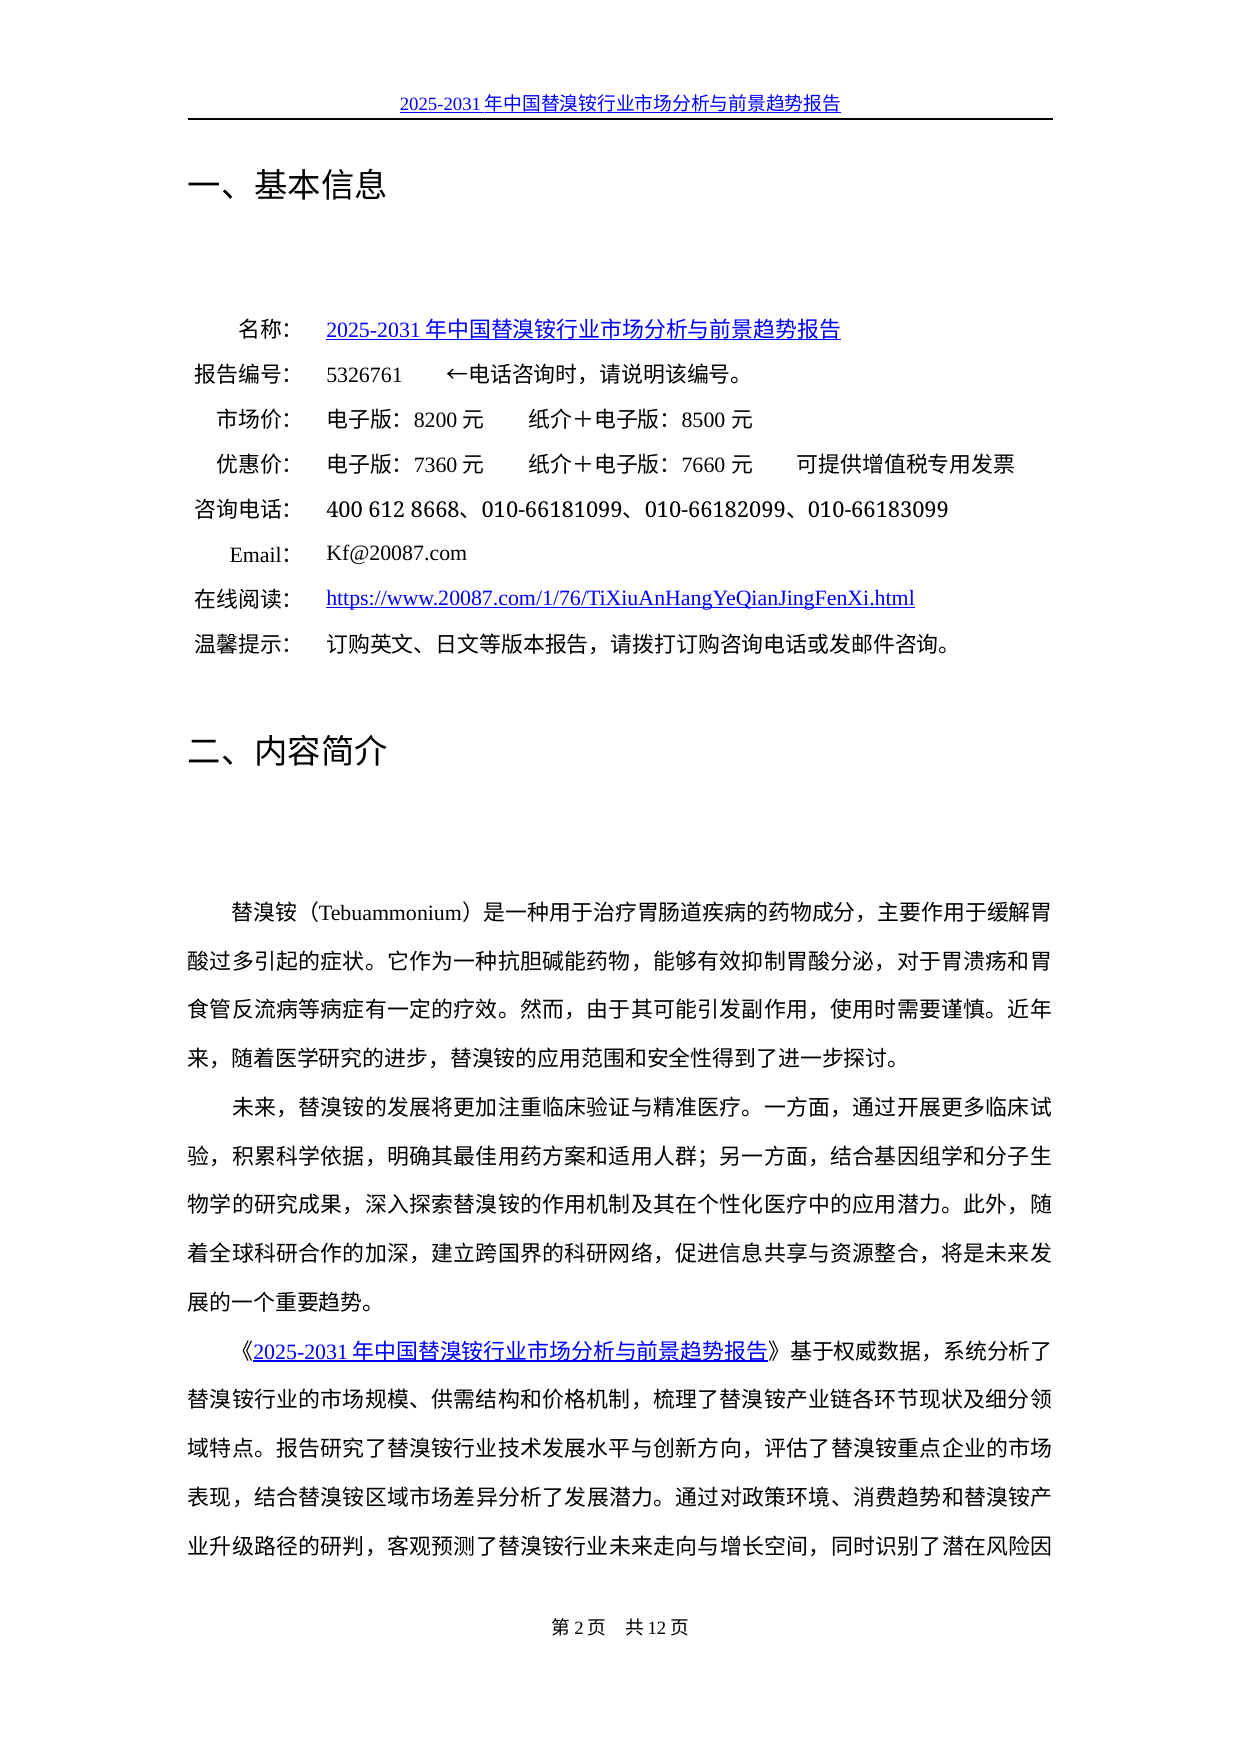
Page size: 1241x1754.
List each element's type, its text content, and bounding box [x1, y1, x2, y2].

table_cell 温馨提示： [167, 627, 315, 672]
table_cell Email： [167, 537, 315, 582]
table_cell 5326761 ←电话咨询时，请说明该编号。 [315, 357, 1073, 402]
table_cell 咨询电话： [167, 492, 315, 537]
table_cell 订购英文、日文等版本报告，请拨打订购咨询电话或发邮件咨询。 [315, 627, 1073, 672]
table_cell 市场价： [167, 402, 315, 447]
table_cell [315, 582, 1073, 627]
table_cell 400 612 8668、010-66181099、010-66182099、010-66183099 [315, 492, 1073, 537]
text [187, 894, 1053, 1561]
table_cell 电子版：8200 元 纸介＋电子版：8500 元 [315, 402, 1073, 447]
table_header 名称： [167, 312, 315, 357]
table_header 2025-2031年中国替溴铵行业市场分析与前景趋势报告 [315, 312, 1073, 357]
title 二、内容简介 [187, 717, 1053, 782]
table_cell 在线阅读： [167, 582, 315, 627]
table_cell 电子版：7360 元 纸介＋电子版：7660 元 可提供增值税专用发票 [315, 447, 1073, 492]
title 一、基本信息 [187, 150, 1053, 215]
table_cell 优惠价： [167, 447, 315, 492]
table_cell 报告编号： [167, 357, 315, 402]
table_cell Kf@20087.com [315, 537, 1073, 582]
